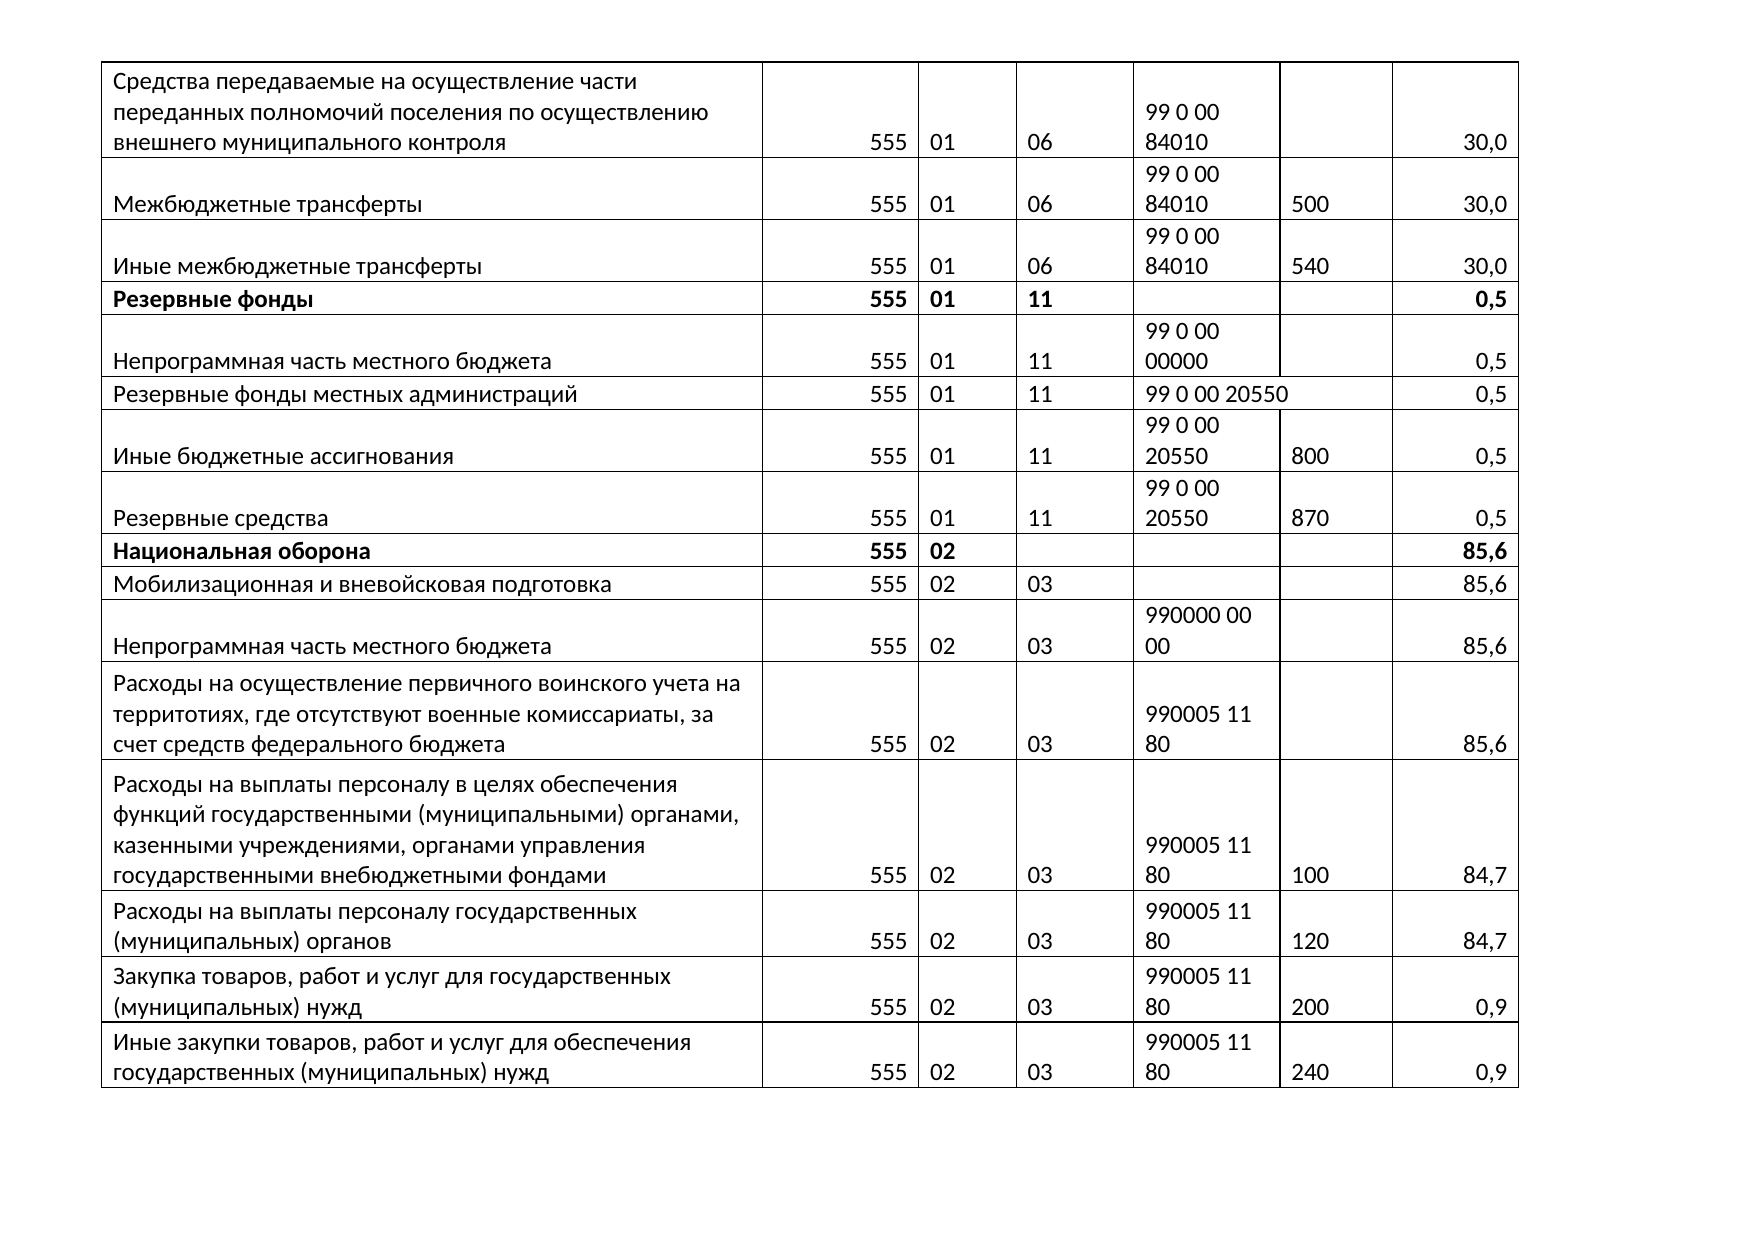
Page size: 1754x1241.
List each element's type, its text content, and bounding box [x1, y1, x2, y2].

table_cell 555 [763, 220, 918, 281]
table_cell Средства передаваемые на осуществление части переданных полномочий поселения по осуществлению внешнего муниципального контроля [102, 63, 762, 157]
table_cell 555 [763, 567, 918, 598]
table_cell Иные закупки товаров, работ и услуг для обеспечения государственных (муниципальных) нужд [102, 1023, 762, 1087]
table_cell [1134, 282, 1279, 314]
table_cell 555 [763, 282, 918, 314]
table_cell 11 [1017, 472, 1133, 533]
table_cell 03 [1017, 600, 1133, 661]
table_cell 85,6 [1393, 600, 1518, 661]
table_cell 02 [919, 662, 1016, 759]
table_cell Резервные средства [102, 472, 762, 533]
table_cell 01 [919, 220, 1016, 281]
table_cell Иные межбюджетные трансферты [102, 220, 762, 281]
table_cell 11 [1017, 377, 1133, 409]
table_cell 100 [1281, 760, 1392, 890]
table_cell 0,5 [1393, 377, 1518, 409]
table_cell 85,6 [1393, 534, 1518, 566]
table_cell 99 0 00 84010 [1134, 158, 1279, 219]
table_cell [1134, 567, 1279, 598]
table_cell 555 [763, 1023, 918, 1087]
table_cell 555 [763, 63, 918, 157]
table_cell 500 [1281, 158, 1392, 219]
table_cell 11 [1017, 282, 1133, 314]
table_cell 30,0 [1393, 220, 1518, 281]
table_cell [1281, 282, 1392, 314]
table_cell 555 [763, 534, 918, 566]
table_cell 555 [763, 315, 918, 376]
table_cell 0,9 [1393, 957, 1518, 1021]
table_cell [1281, 662, 1392, 759]
table_cell 01 [919, 282, 1016, 314]
table_cell Расходы на выплаты персоналу в целях обеспечения функций государственными (муниципальными) органами, казенными учреждениями, органами управления государственными внебюджетными фондами [102, 760, 762, 890]
table_cell 555 [763, 600, 918, 661]
table_cell 99 0 00 20550 [1134, 377, 1392, 409]
table_cell 540 [1281, 220, 1392, 281]
table_cell 01 [919, 377, 1016, 409]
table_cell 99 0 00 84010 [1134, 63, 1279, 157]
table_cell Мобилизационная и вневойсковая подготовка [102, 567, 762, 598]
table_cell 990005 11 80 [1134, 760, 1279, 890]
table_cell 555 [763, 891, 918, 956]
table_cell 02 [919, 760, 1016, 890]
table_cell Расходы на осуществление первичного воинского учета на территотиях, где отсутствуют военные комиссариаты, за счет средств федерального бюджета [102, 662, 762, 759]
table_cell 85,6 [1393, 662, 1518, 759]
table_cell Межбюджетные трансферты [102, 158, 762, 219]
table_cell 30,0 [1393, 158, 1518, 219]
table_cell 06 [1017, 63, 1133, 157]
table_cell 03 [1017, 1023, 1133, 1087]
table_cell 06 [1017, 220, 1133, 281]
table_cell 85,6 [1393, 567, 1518, 598]
table_cell 02 [919, 1023, 1016, 1087]
table_cell Резервные фонды [102, 282, 762, 314]
table_cell 03 [1017, 760, 1133, 890]
table_cell 120 [1281, 891, 1392, 956]
table_cell 240 [1281, 1023, 1392, 1087]
table_cell 200 [1281, 957, 1392, 1021]
table_cell 03 [1017, 957, 1133, 1021]
table_cell 01 [919, 410, 1016, 471]
table_cell 0,9 [1393, 1023, 1518, 1087]
table_cell 02 [919, 567, 1016, 598]
table_cell 99 0 00 20550 [1134, 410, 1279, 471]
table_cell 555 [763, 377, 918, 409]
table_cell 03 [1017, 567, 1133, 598]
table_cell 555 [763, 662, 918, 759]
table_cell 01 [919, 472, 1016, 533]
table_cell 03 [1017, 662, 1133, 759]
table_cell 990005 11 80 [1134, 891, 1279, 956]
table_cell 0,5 [1393, 410, 1518, 471]
table_cell 990005 11 80 [1134, 662, 1279, 759]
table_cell [1281, 600, 1392, 661]
table_cell 555 [763, 957, 918, 1021]
table_cell Непрограммная часть местного бюджета [102, 600, 762, 661]
table_cell 99 0 00 20550 [1134, 472, 1279, 533]
table_cell 06 [1017, 158, 1133, 219]
table_cell 990000 00 00 [1134, 600, 1279, 661]
table_cell Расходы на выплаты персоналу государственных (муниципальных) органов [102, 891, 762, 956]
table_cell Непрограммная часть местного бюджета [102, 315, 762, 376]
table_cell 555 [763, 760, 918, 890]
table_cell 03 [1017, 891, 1133, 956]
table_cell 0,5 [1393, 315, 1518, 376]
table_cell [1281, 63, 1392, 157]
table_cell 02 [919, 534, 1016, 566]
table_cell 990005 11 80 [1134, 957, 1279, 1021]
table_cell 11 [1017, 410, 1133, 471]
table_cell 84,7 [1393, 760, 1518, 890]
table_cell 99 0 00 84010 [1134, 220, 1279, 281]
table_cell [1281, 534, 1392, 566]
table_cell 11 [1017, 315, 1133, 376]
table_cell 02 [919, 600, 1016, 661]
table_cell 555 [763, 158, 918, 219]
table_cell [1134, 534, 1279, 566]
table_cell 02 [919, 957, 1016, 1021]
table_cell 30,0 [1393, 63, 1518, 157]
table_cell Закупка товаров, работ и услуг для государственных (муниципальных) нужд [102, 957, 762, 1021]
table_cell [1281, 567, 1392, 598]
table_cell 0,5 [1393, 282, 1518, 314]
table_cell 0,5 [1393, 472, 1518, 533]
table_cell 01 [919, 63, 1016, 157]
table_cell 555 [763, 472, 918, 533]
table_cell 84,7 [1393, 891, 1518, 956]
table_cell Иные бюджетные ассигнования [102, 410, 762, 471]
table_cell 800 [1281, 410, 1392, 471]
table_cell 870 [1281, 472, 1392, 533]
table_cell Резервные фонды местных администраций [102, 377, 762, 409]
table_cell Национальная оборона [102, 534, 762, 566]
table_cell 01 [919, 158, 1016, 219]
table_cell 555 [763, 410, 918, 471]
table_cell 02 [919, 891, 1016, 956]
table_cell [1281, 315, 1392, 376]
table_cell 990005 11 80 [1134, 1023, 1279, 1087]
table_cell 01 [919, 315, 1016, 376]
table_cell [1017, 534, 1133, 566]
table_cell 99 0 00 00000 [1134, 315, 1279, 376]
